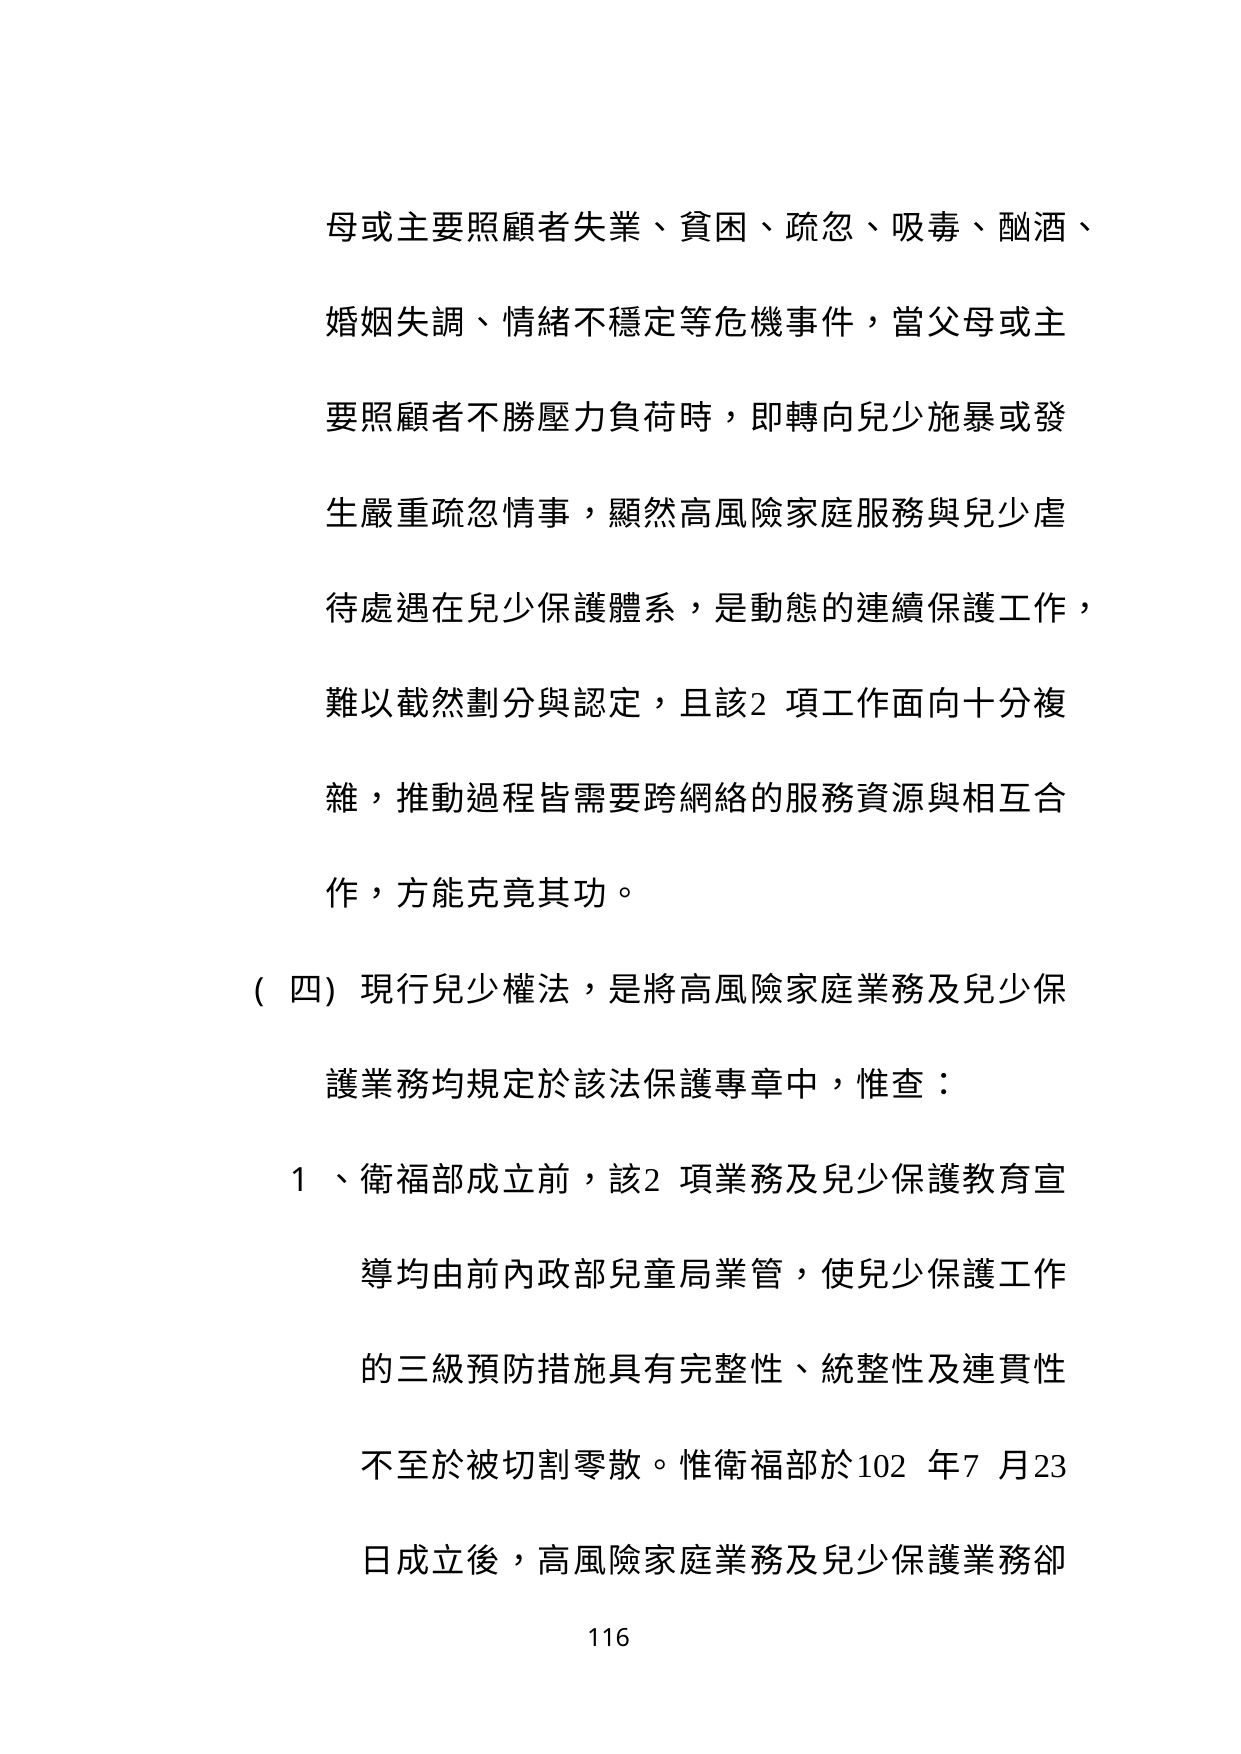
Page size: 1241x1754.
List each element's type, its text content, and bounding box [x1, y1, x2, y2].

subtitle 衛福部成立前，該2項業務及兒少保護教育宣導均由前內政部兒童局業管，使兒少保護工作的三級預防措施具有完整性、統整性及連貫性，不至於被切割零散。惟衛福部於102年7月23日成立後，高風險家庭業務及兒少保護業務卻是分由該部社家署及保護司業管。 [272, 1129, 1069, 1605]
subtitle 現行兒少權法，是將高風險家庭業務及兒少保護業務均規定於該法保護專章中，惟查： [220, 939, 1069, 1129]
